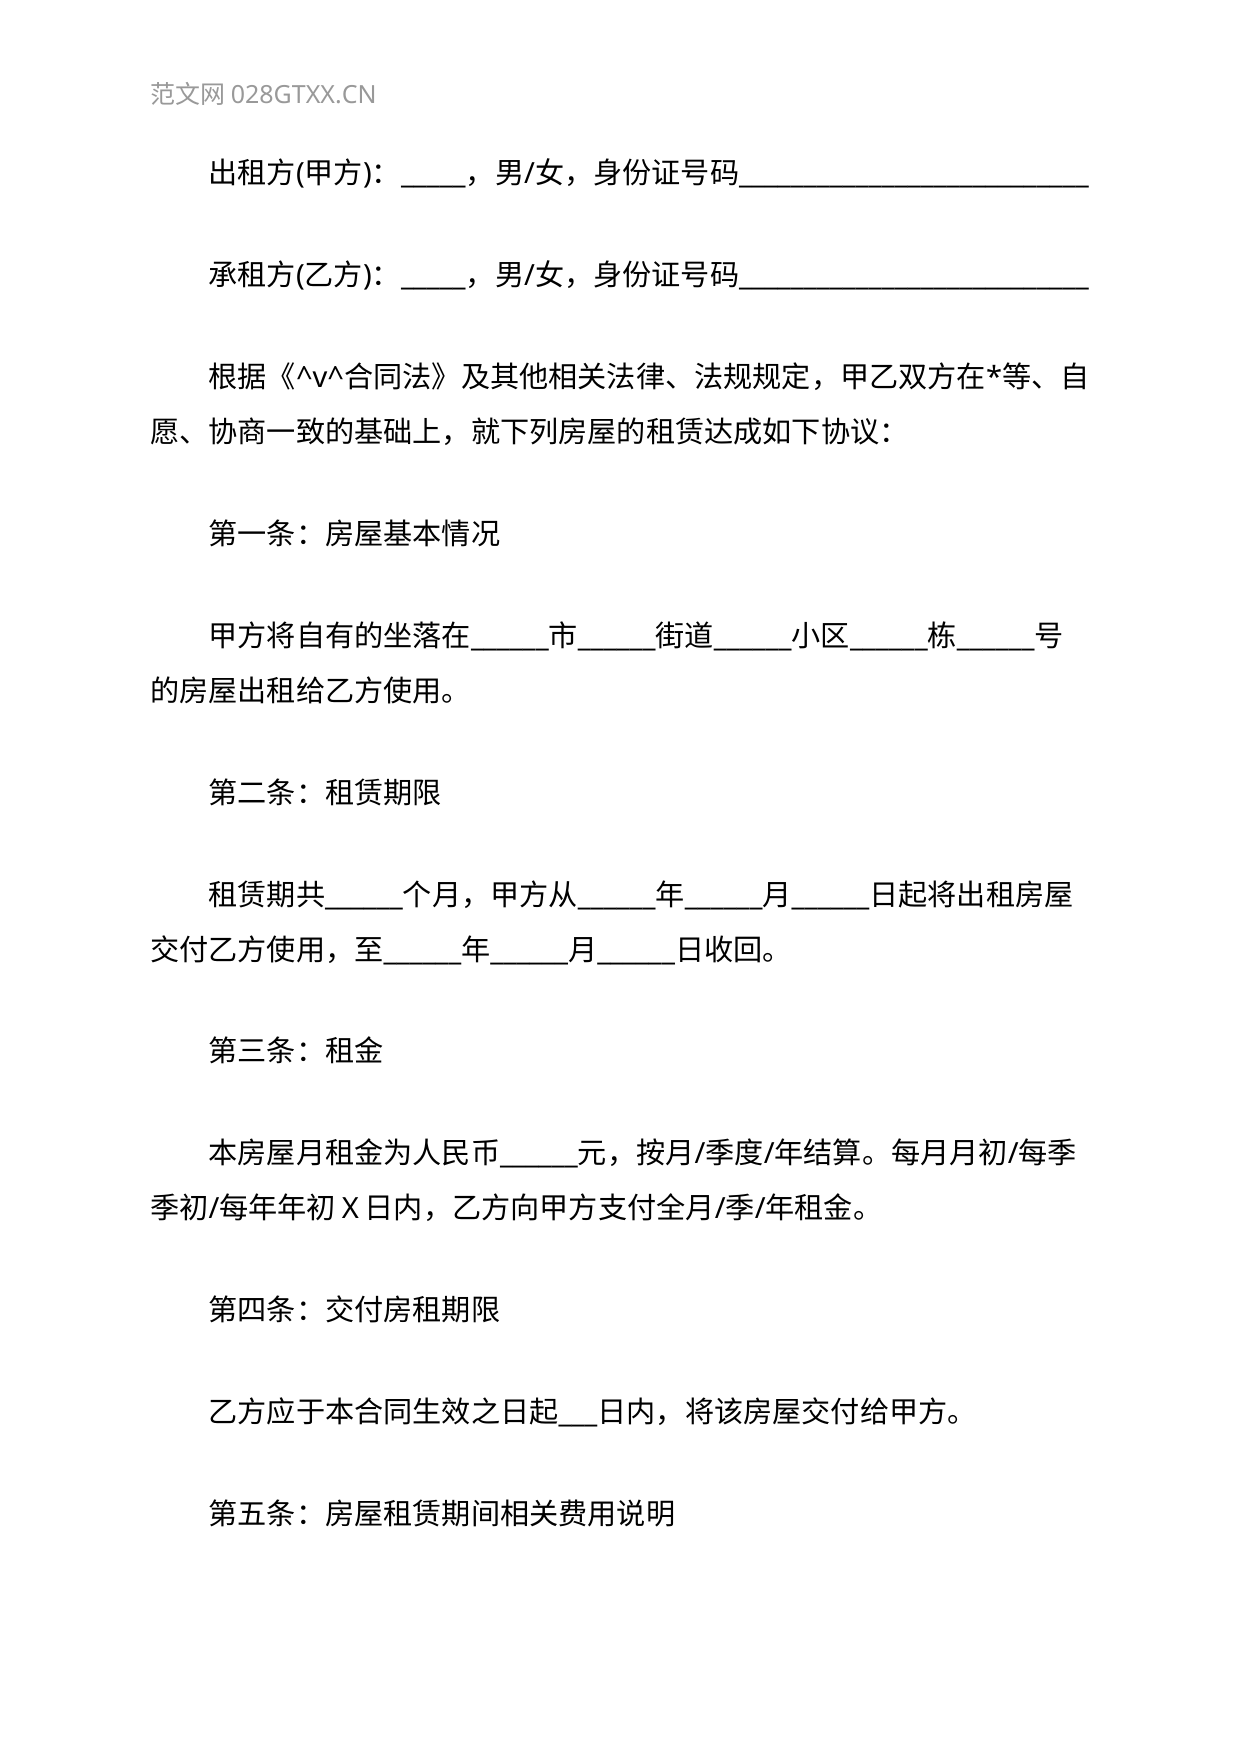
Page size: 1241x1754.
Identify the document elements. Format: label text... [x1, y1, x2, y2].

text 乙方应于本合同生效之日起___日内，将该房屋交付给甲方。 [150, 1388, 1090, 1431]
text 承租方(乙方)：_____，男/女，身份证号码___________________________ [150, 252, 1090, 294]
text 第四条：交付房租期限 [150, 1287, 1090, 1329]
text 租赁期共______个月，甲方从______年______月______日起将出租房屋交付乙方使用，至______年______月______日收回。 [150, 871, 1090, 968]
text 第二条：租赁期限 [150, 769, 1090, 812]
text 根据《^v^合同法》及其他相关法律、法规规定，甲乙双方在*等、自愿、协商一致的基础上，就下列房屋的租赁达成如下协议： [150, 354, 1090, 451]
text 第三条：租金 [150, 1028, 1090, 1070]
text 出租方(甲方)：_____，男/女，身份证号码___________________________ [150, 150, 1090, 192]
text 甲方将自有的坐落在______市______街道______小区______栋______号的房屋出租给乙方使用。 [150, 612, 1090, 710]
text 第一条：房屋基本情况 [150, 511, 1090, 553]
text 本房屋月租金为人民币______元，按月/季度/年结算。每月月初/每季季初/每年年初X日内，乙方向甲方支付全月/季/年租金。 [150, 1130, 1090, 1227]
text 第五条：房屋租赁期间相关费用说明 [150, 1491, 1090, 1533]
